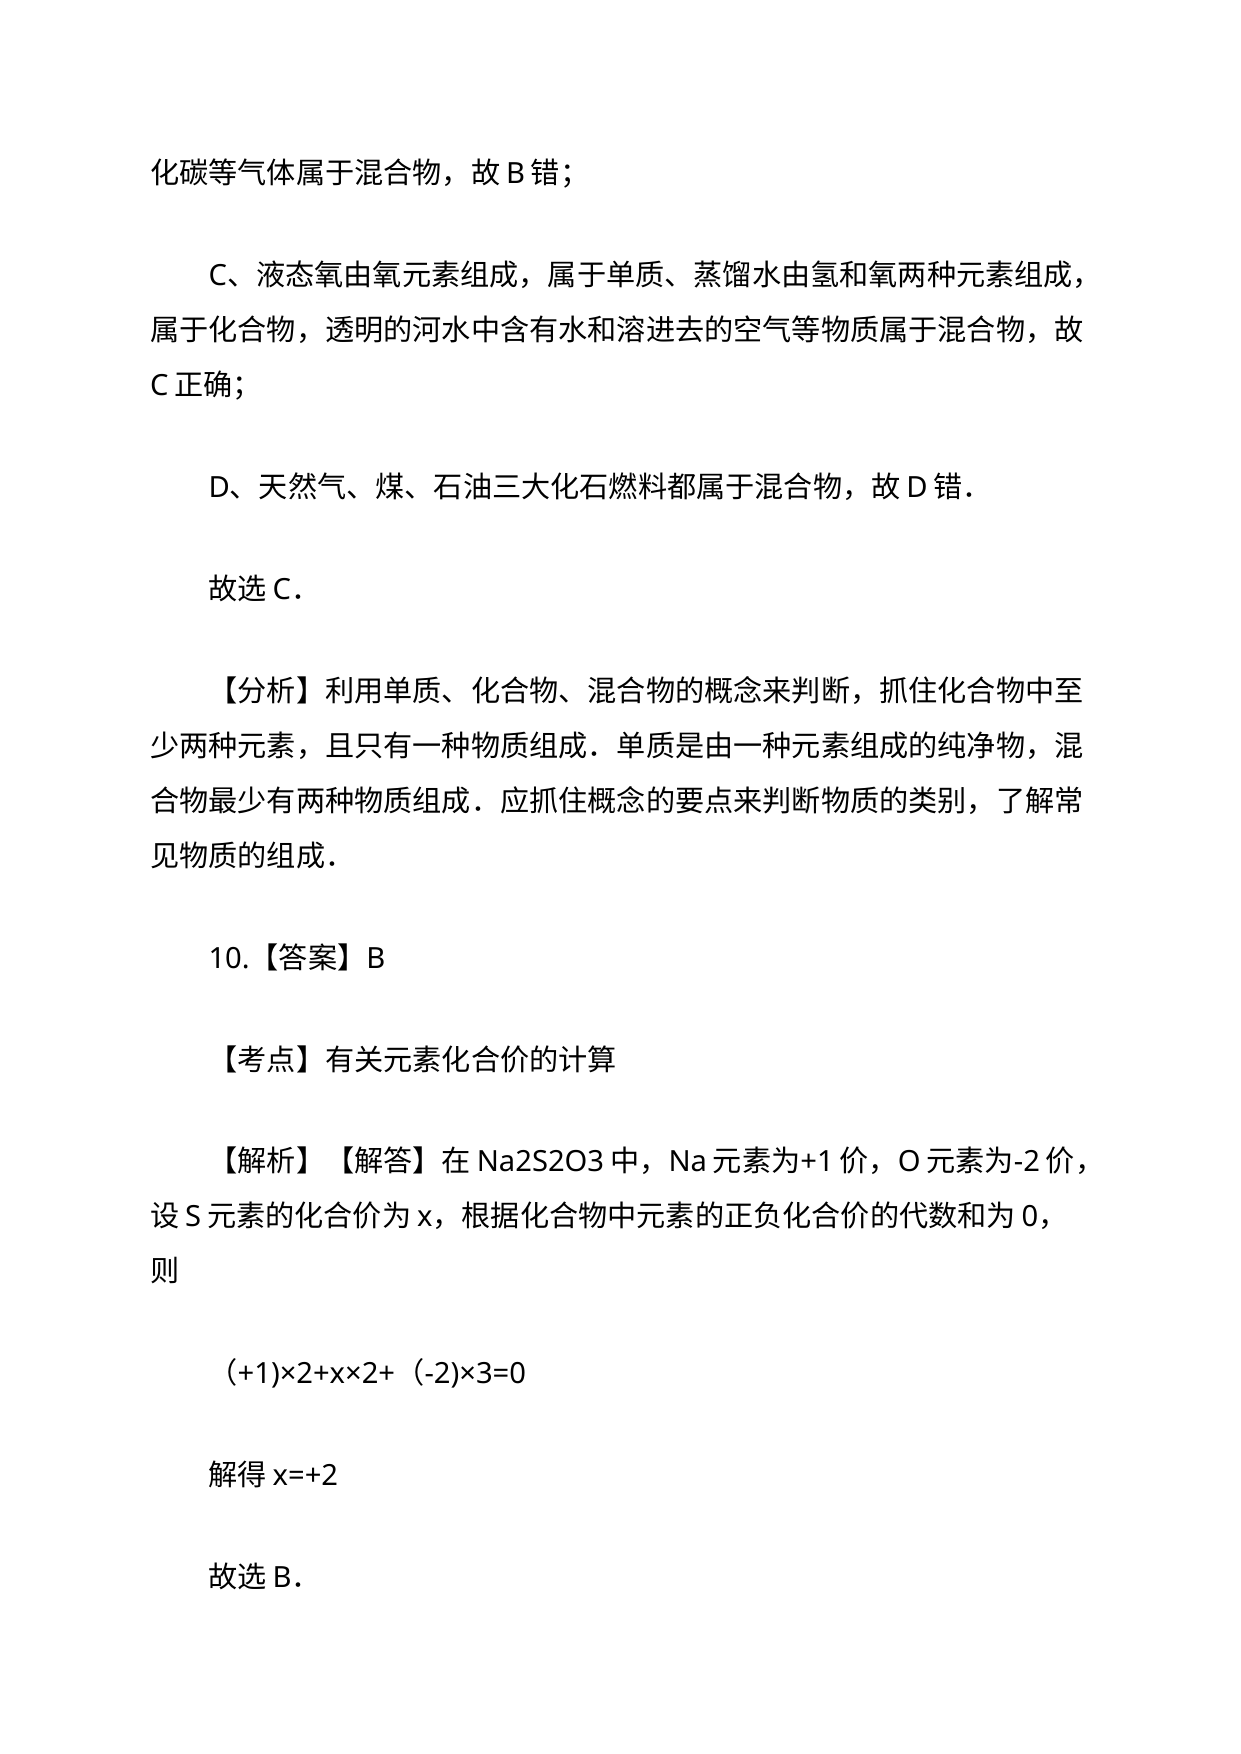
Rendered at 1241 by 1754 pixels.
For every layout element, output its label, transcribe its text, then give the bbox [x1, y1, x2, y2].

text 解得x=+2 [150, 1452, 1090, 1494]
text 故选B． [150, 1554, 1090, 1596]
text 【解析】【解答】在Na2S2O3中，Na元素为+1价，O元素为-2价，设S元素的化合价为x，根据化合物中元素的正负化合价的代数和为0，则 [150, 1138, 1090, 1290]
text 【分析】利用单质、化合物、混合物的概念来判断，抓住化合物中至少两种元素，且只有一种物质组成．单质是由一种元素组成的纯净物，混合物最少有两种物质组成．应抓住概念的要点来判断物质的类别，了解常见物质的组成． [150, 668, 1090, 875]
text C、液态氧由氧元素组成，属于单质、蒸馏水由氢和氧两种元素组成，属于化合物，透明的河水中含有水和溶进去的空气等物质属于混合物，故C正确； [150, 252, 1090, 404]
text 10.【答案】B [150, 934, 1090, 977]
text （+1)×2+x×2+（-2)×3=0 [150, 1350, 1090, 1392]
text 【考点】有关元素化合价的计算 [150, 1036, 1090, 1078]
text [150, 150, 1090, 192]
text D、天然气、煤、石油三大化石燃料都属于混合物，故D错． [150, 464, 1090, 506]
text 故选C． [150, 566, 1090, 608]
